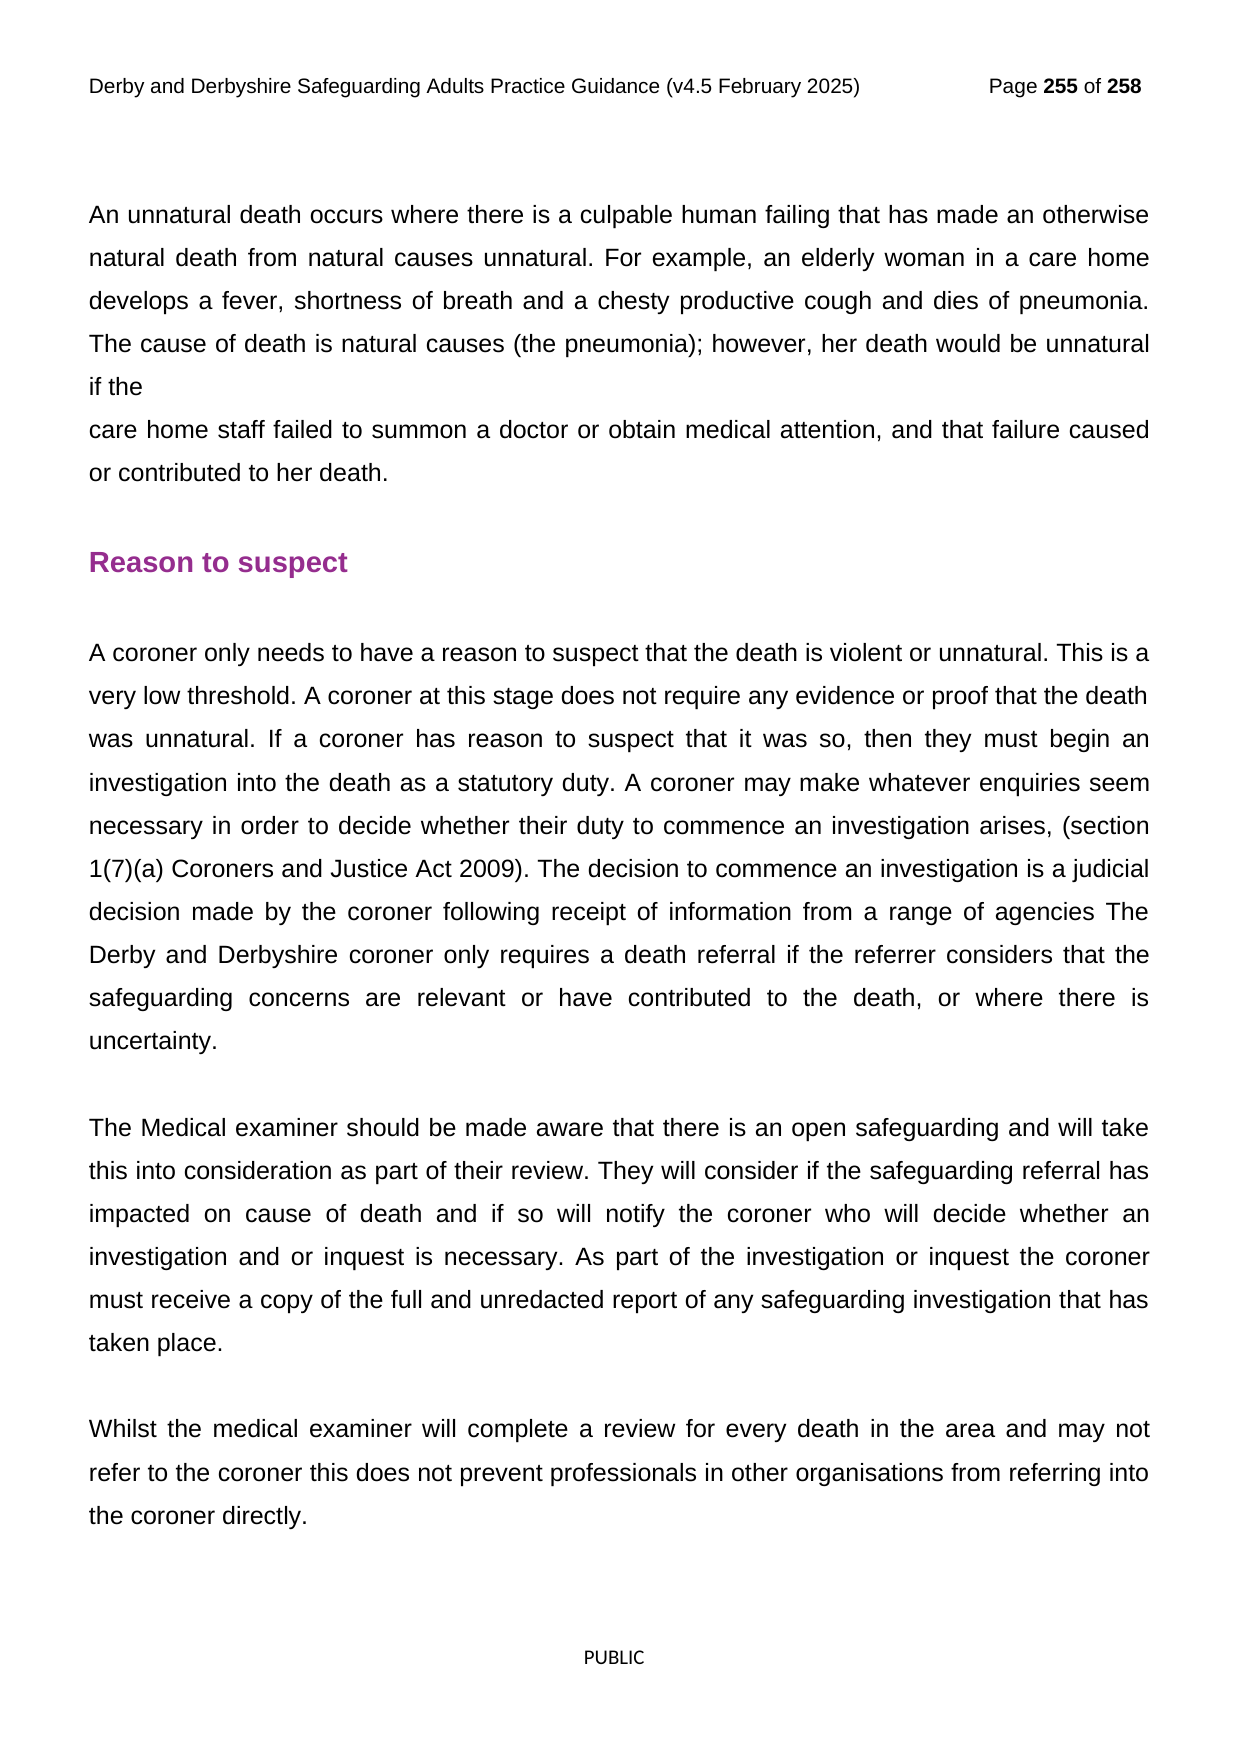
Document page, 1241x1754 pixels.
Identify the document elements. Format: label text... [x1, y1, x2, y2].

text A coroner only needs to have a reason to suspect that the death is violent or unnatural. This is a very low threshold. A coroner at this stage does not require any evidence or proof that the death [89, 638, 1152, 710]
text was unnatural. If a coroner has reason to suspect that it was so, then they must begin an investigation into the death as a statutory duty. A coroner may make whatever enquiries seem necessary in order to decide whether their duty to commence an investigation arises, (section 1(7)(a) Coroners and Justice Act 2009). The decision to commence an investigation is a judicial decision made by the coroner following receipt of information from a range of agencies The Derby and Derbyshire coroner only requires a death referral if the referrer considers that the safeguarding concerns are relevant or have contributed to the death, or where there is uncertainty. [89, 724, 1152, 1055]
text care home staff failed to summon a doctor or obtain medical attention, and that failure caused or contributed to her death. [89, 415, 1152, 487]
subtitle Reason to suspect [89, 545, 1152, 578]
text An unnatural death occurs where there is a culpable human failing that has made an otherwise natural death from natural causes unnatural. For example, an elderly woman in a care home develops a fever, shortness of breath and a chesty productive cough and dies of pneumonia. The cause of death is natural causes (the pneumonia); however, her death would be unnatural if the [89, 200, 1152, 401]
text Whilst the medical examiner will complete a review for every death in the area and may not refer to the coroner this does not prevent professionals in other organisations from referring into the coroner directly. [89, 1414, 1152, 1529]
text The Medical examiner should be made aware that there is an open safeguarding and will take this into consideration as part of their review. They will consider if the safeguarding referral has impacted on cause of death and if so will notify the coroner who will decide whether an investigation and or inquest is necessary. As part of the investigation or inquest the coroner must receive a copy of the full and unredacted report of any safeguarding investigation that has taken place. [89, 1112, 1152, 1357]
